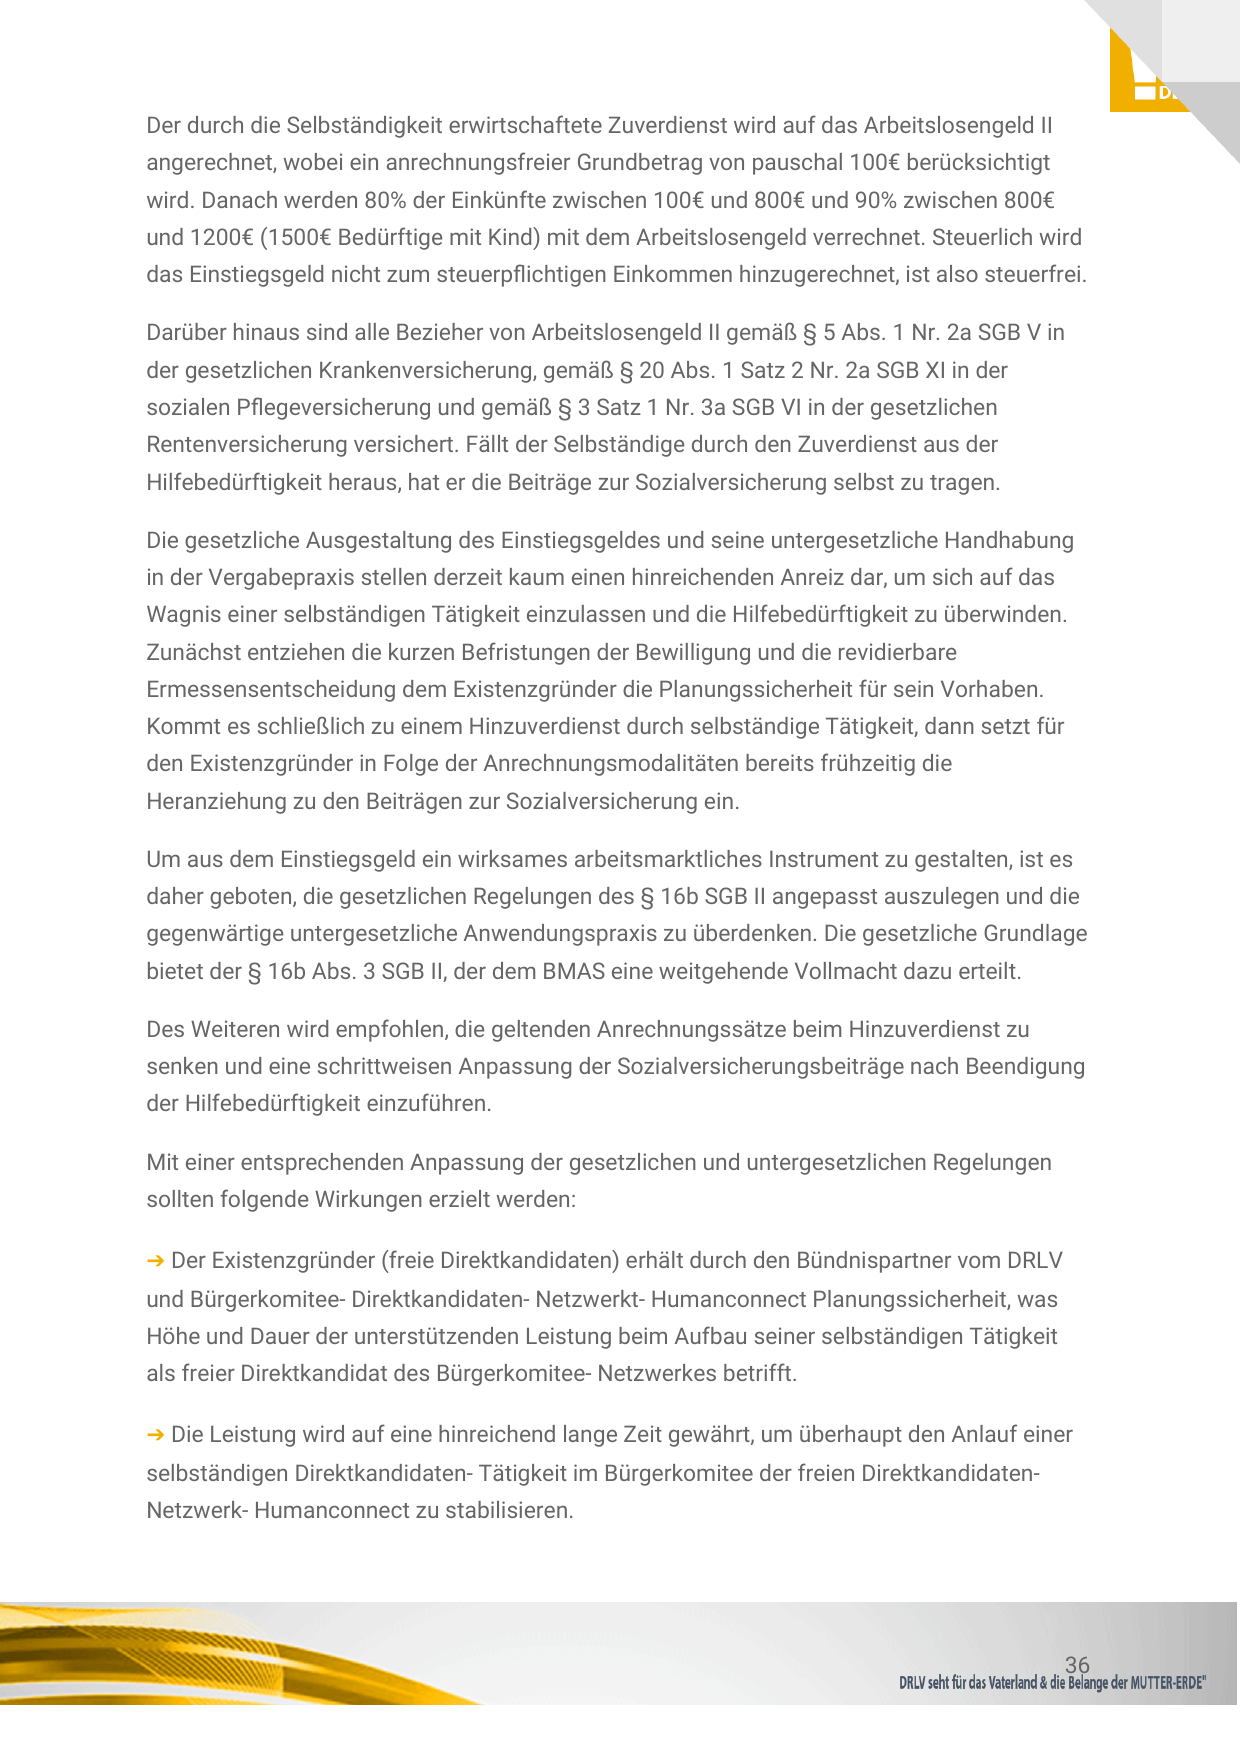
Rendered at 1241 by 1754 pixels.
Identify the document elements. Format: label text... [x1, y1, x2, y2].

text Darüber hinaus sind alle Bezieher von Arbeitslosengeld II gemäß § 5 Abs. 1 Nr. 2a SGB V in der gesetzlichen Krankenversicherung, gemäß § 20 Abs. 1 Satz 2 Nr. 2a SGB XI in der sozialen Pflegeversicherung und gemäß § 3 Satz 1 Nr. 3a SGB VI in der gesetzlichen Rentenversicherung versichert. Fällt der Selbständige durch den Zuverdienst aus der Hilfebedürftigkeit heraus, hat er die Beiträge zur Sozialversicherung selbst zu tragen. [146, 319, 1090, 496]
picture [0, 1602, 1237, 1705]
text Des Weiteren wird empfohlen, die geltenden Anrechnungssätze beim Hinzuverdienst zu senken und eine schrittweisen Anpassung der Sozialversicherungsbeiträge nach Beendigung der Hilfebedürftigkeit einzuführen. [146, 1016, 1090, 1117]
text ➔ Der Existenzgründer (freie Direktkandidaten) erhält durch den Bündnispartner vom DRLV und Bürgerkomitee- Direktkandidaten- Netzwerkt- Humanconnect Planungssicherheit, was Höhe und Dauer der unterstützenden Leistung beim Aufbau seiner selbständigen Tätigkeit als freier Direktkandidat des Bürgerkomitee- Netzwerkes betrifft. [146, 1244, 1090, 1387]
text Der durch die Selbständigkeit erwirtschaftete Zuverdienst wird auf das Arbeitslosengeld II angerechnet, wobei ein anrechnungsfreier Grundbetrag von pauschal 100€ berücksichtigt wird. Danach werden 80% der Einkünfte zwischen 100€ und 800€ und 90% zwischen 800€ und 1200€ (1500€ Bedürftige mit Kind) mit dem Arbeitslosengeld verrechnet. Steuerlich wird das Einstiegsgeld nicht zum steuerpflichtigen Einkommen hinzugerechnet, ist also steuerfrei. [146, 112, 1090, 288]
text Mit einer entsprechenden Anpassung der gesetzlichen und untergesetzlichen Regelungen sollten folgende Wirkungen erzielt werden: [146, 1149, 1090, 1213]
text Um aus dem Einstiegsgeld ein wirksames arbeitsmarktliches Instrument zu gestalten, ist es daher geboten, die gesetzlichen Regelungen des § 16b SGB II angepasst auszulegen und die gegenwärtige untergesetzliche Anwendungspraxis zu überdenken. Die gesetzliche Grundlage bietet der § 16b Abs. 3 SGB II, der dem BMAS eine weitgehende Vollmacht dazu erteilt. [146, 846, 1090, 985]
text ➔ Die Leistung wird auf eine hinreichend lange Zeit gewährt, um überhaupt den Anlauf einer selbständigen Direktkandidaten- Tätigkeit im Bürgerkomitee der freien Direktkandidaten- Netzwerk- Humanconnect zu stabilisieren. [146, 1418, 1090, 1524]
picture [1083, 0, 1240, 165]
text Die gesetzliche Ausgestaltung des Einstiegsgeldes und seine untergesetzliche Handhabung in der Vergabepraxis stellen derzeit kaum einen hinreichenden Anreiz dar, um sich auf das Wagnis einer selbständigen Tätigkeit einzulassen und die Hilfebedürftigkeit zu überwinden. Zunächst entziehen die kurzen Befristungen der Bewilligung und die revidierbare Ermessensentscheidung dem Existenzgründer die Planungssicherheit für sein Vorhaben. Kommt es schließlich zu einem Hinzuverdienst durch selbständige Tätigkeit, dann setzt für den Existenzgründer in Folge der Anrechnungsmodalitäten bereits frühzeitig die Heranziehung zu den Beiträgen zur Sozialversicherung ein. [146, 527, 1090, 815]
